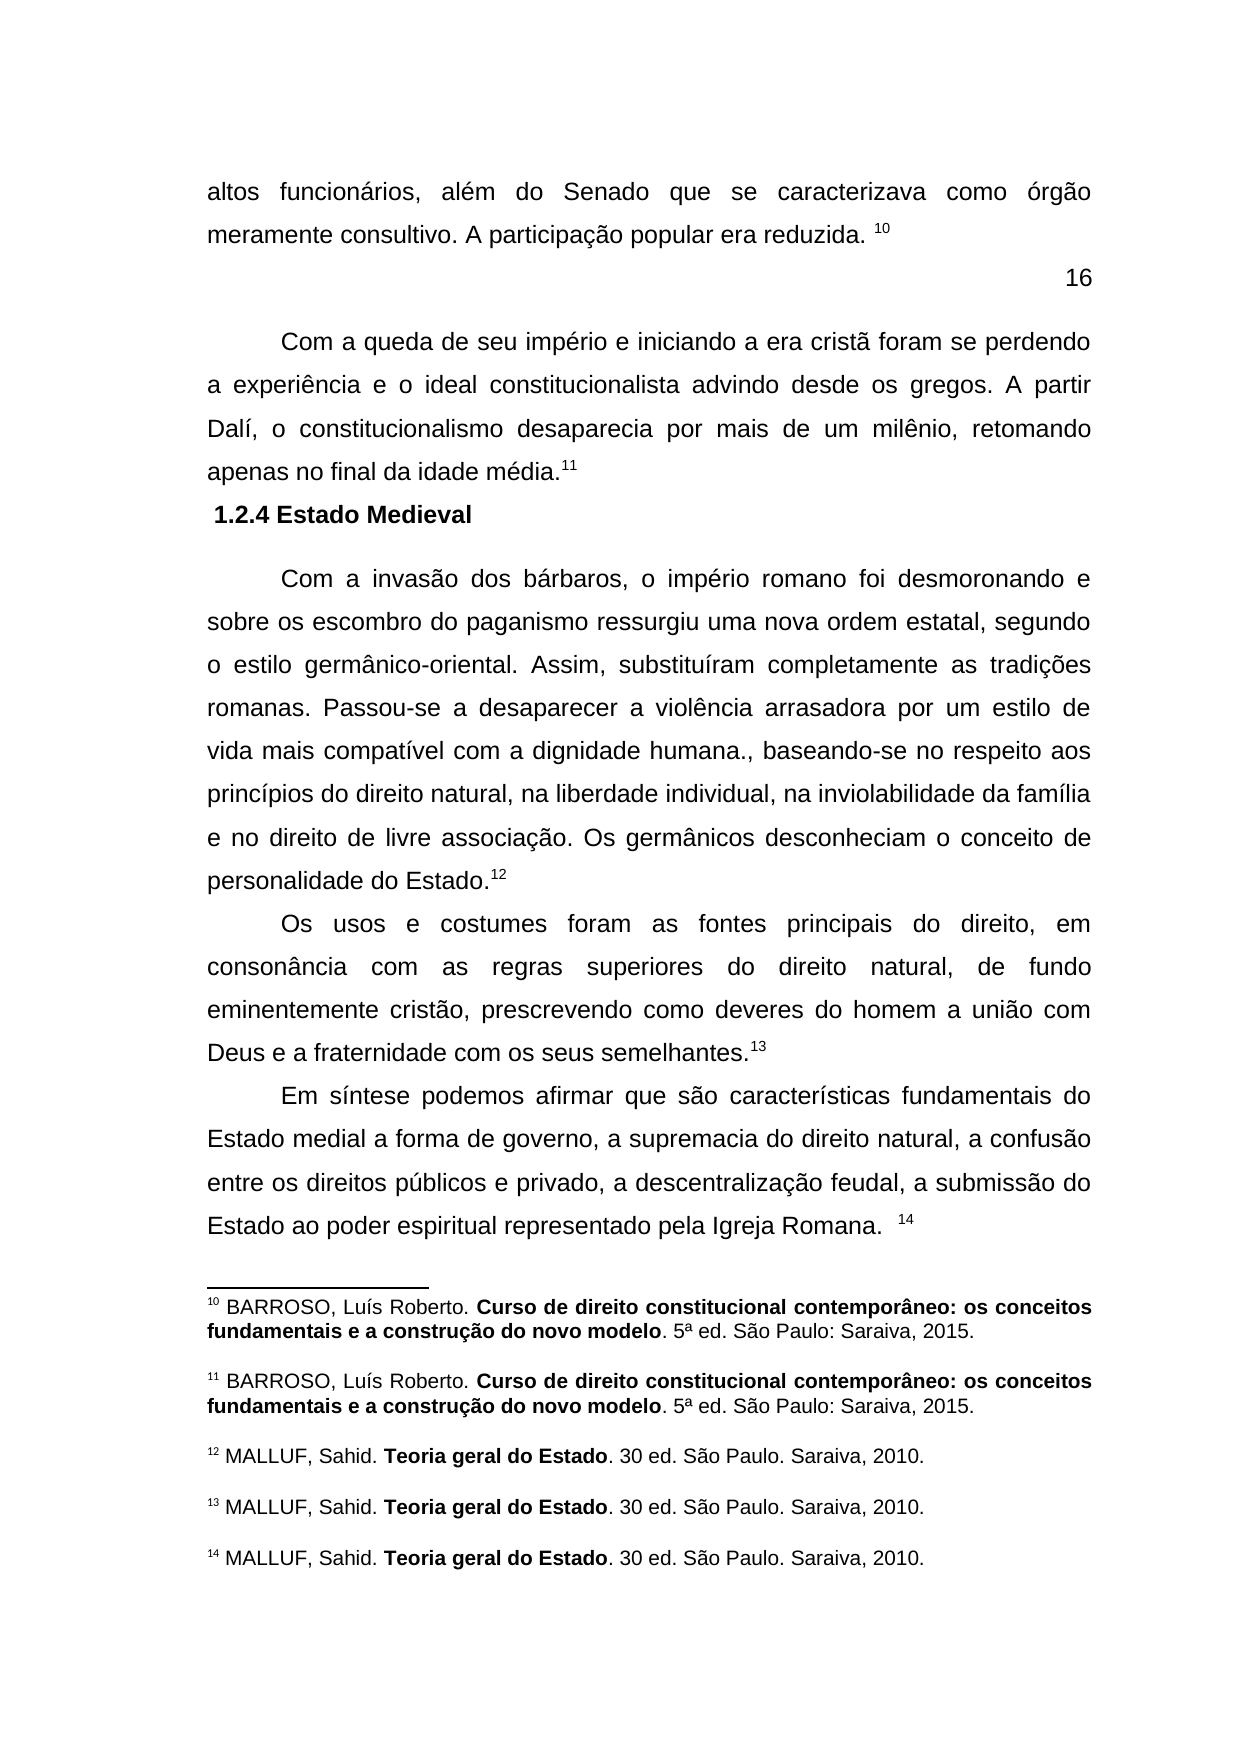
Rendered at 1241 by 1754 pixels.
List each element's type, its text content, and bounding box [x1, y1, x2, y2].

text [207, 177, 1092, 249]
text Com a invasão dos bárbaros, o império romano foi desmoronando e sobre os escombro do paganismo ressurgiu uma nova ordem estatal, segundo o estilo germânico-oriental. Assim, substituíram completamente as tradições romanas. Passou-se a desaparecer a violência arrasadora por um estilo de vida mais compatível com a dignidade humana., baseando-se no respeito aos princípios do direito natural, na liberdade individual, na inviolabilidade da família e no direito de livre associação. Os germânicos desconheciam o conceito de personalidade do Estado. [207, 564, 1092, 894]
text 16 [207, 263, 1092, 292]
text Com a queda de seu império e iniciando a era cristã foram se perdendo a experiência e o ideal constitucionalista advindo desde os gregos. A partir Dalí, o constitucionalismo desaparecia por mais de um milênio, retomando apenas no final da idade média. [207, 327, 1092, 486]
text Os usos e costumes foram as fontes principais do direito, em consonância com as regras superiores do direito natural, de fundo eminentemente cristão, prescrevendo como deveres do homem a união com Deus e a fraternidade com os seus semelhantes. [207, 909, 1092, 1067]
text 1.2.4 Estado Medieval [207, 500, 1092, 529]
text Em síntese podemos afirmar que são características fundamentais do Estado medial a forma de governo, a supremacia do direito natural, a confusão entre os direitos públicos e privado, a descentralização feudal, a submissão do Estado ao poder espiritual representado pela Igreja Romana. [207, 1081, 1092, 1239]
